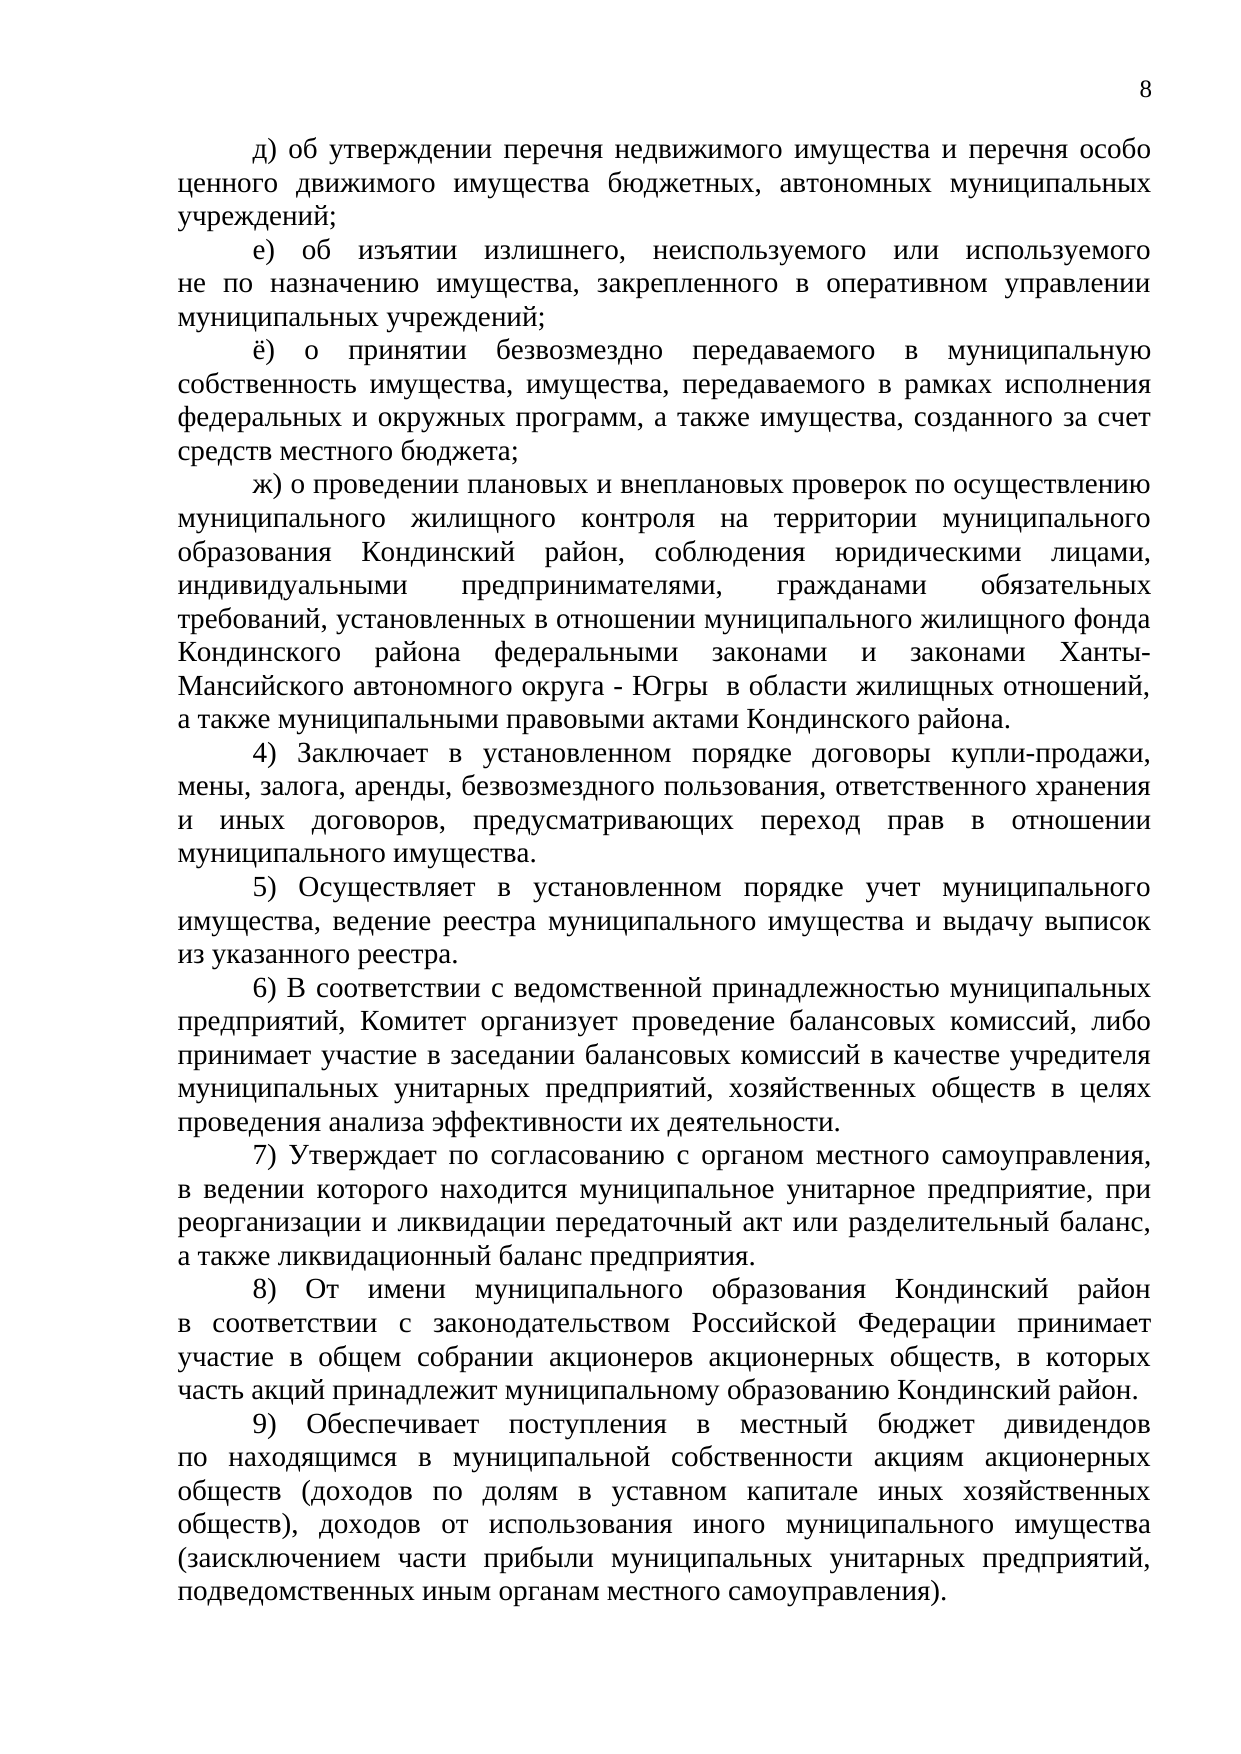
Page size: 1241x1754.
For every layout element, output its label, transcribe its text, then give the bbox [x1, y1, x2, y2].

text 4) Заключает в установленном порядке договоры купли-продажи, мены, залога, аренды, безвозмездного пользования, ответственного хранения и иных договоров, предусматривающих переход прав в отношении муниципального имущества. [177, 735, 1152, 869]
text ж) о проведении плановых и внеплановых проверок по осуществлению муниципального жилищного контроля на территории муниципального образования Кондинский район, соблюдения юридическими лицами, индивидуальными предпринимателями, гражданами обязательных требований, установленных в отношении муниципального жилищного фонда Кондинского района федеральными законами и законами Ханты-Мансийского автономного округа - Югры в области жилищных отношений, а также муниципальными правовыми актами Кондинского района. [177, 467, 1152, 735]
text ё) о принятии безвозмездно передаваемого в муниципальную собственность имущества, имущества, передаваемого в рамках исполнения федеральных и окружных программ, а также имущества, созданного за счет средств местного бюджета; [177, 332, 1152, 467]
text е) об изъятии излишнего, неиспользуемого или используемого не по назначению имущества, закрепленного в оперативном управлении муниципальных учреждений; [177, 232, 1152, 332]
text 7) Утверждает по согласованию с органом местного самоуправления, в ведении которого находится муниципальное унитарное предприятие, при реорганизации и ликвидации передаточный акт или разделительный баланс, а также ликвидационный баланс предприятия. [177, 1137, 1152, 1272]
text 6) В соответствии с ведомственной принадлежностью муниципальных предприятий, Комитет организует проведение балансовых комиссий, либо принимает участие в заседании балансовых комиссий в качестве учредителя муниципальных унитарных предприятий, хозяйственных обществ в целях проведения анализа эффективности их деятельности. [177, 970, 1152, 1137]
text д) об утверждении перечня недвижимого имущества и перечня особо ценного движимого имущества бюджетных, автономных муниципальных учреждений; [177, 131, 1152, 232]
text 8) От имени муниципального образования Кондинский район в соответствии с законодательством Российской Федерации принимает участие в общем собрании акционеров акционерных обществ, в которых часть акций принадлежит муниципальному образованию Кондинский район. [177, 1272, 1152, 1406]
text 9) Обеспечивает поступления в местный бюджет дивидендов по находящимся в муниципальной собственности акциям акционерных обществ (доходов по долям в уставном капитале иных хозяйственных обществ), доходов от использования иного муниципального имущества (заисключением части прибыли муниципальных унитарных предприятий, подведомственных иным органам местного самоуправления). [177, 1406, 1152, 1607]
text 5) Осуществляет в установленном порядке учет муниципального имущества, ведение реестра муниципального имущества и выдачу выписок из указанного реестра. [177, 869, 1152, 970]
